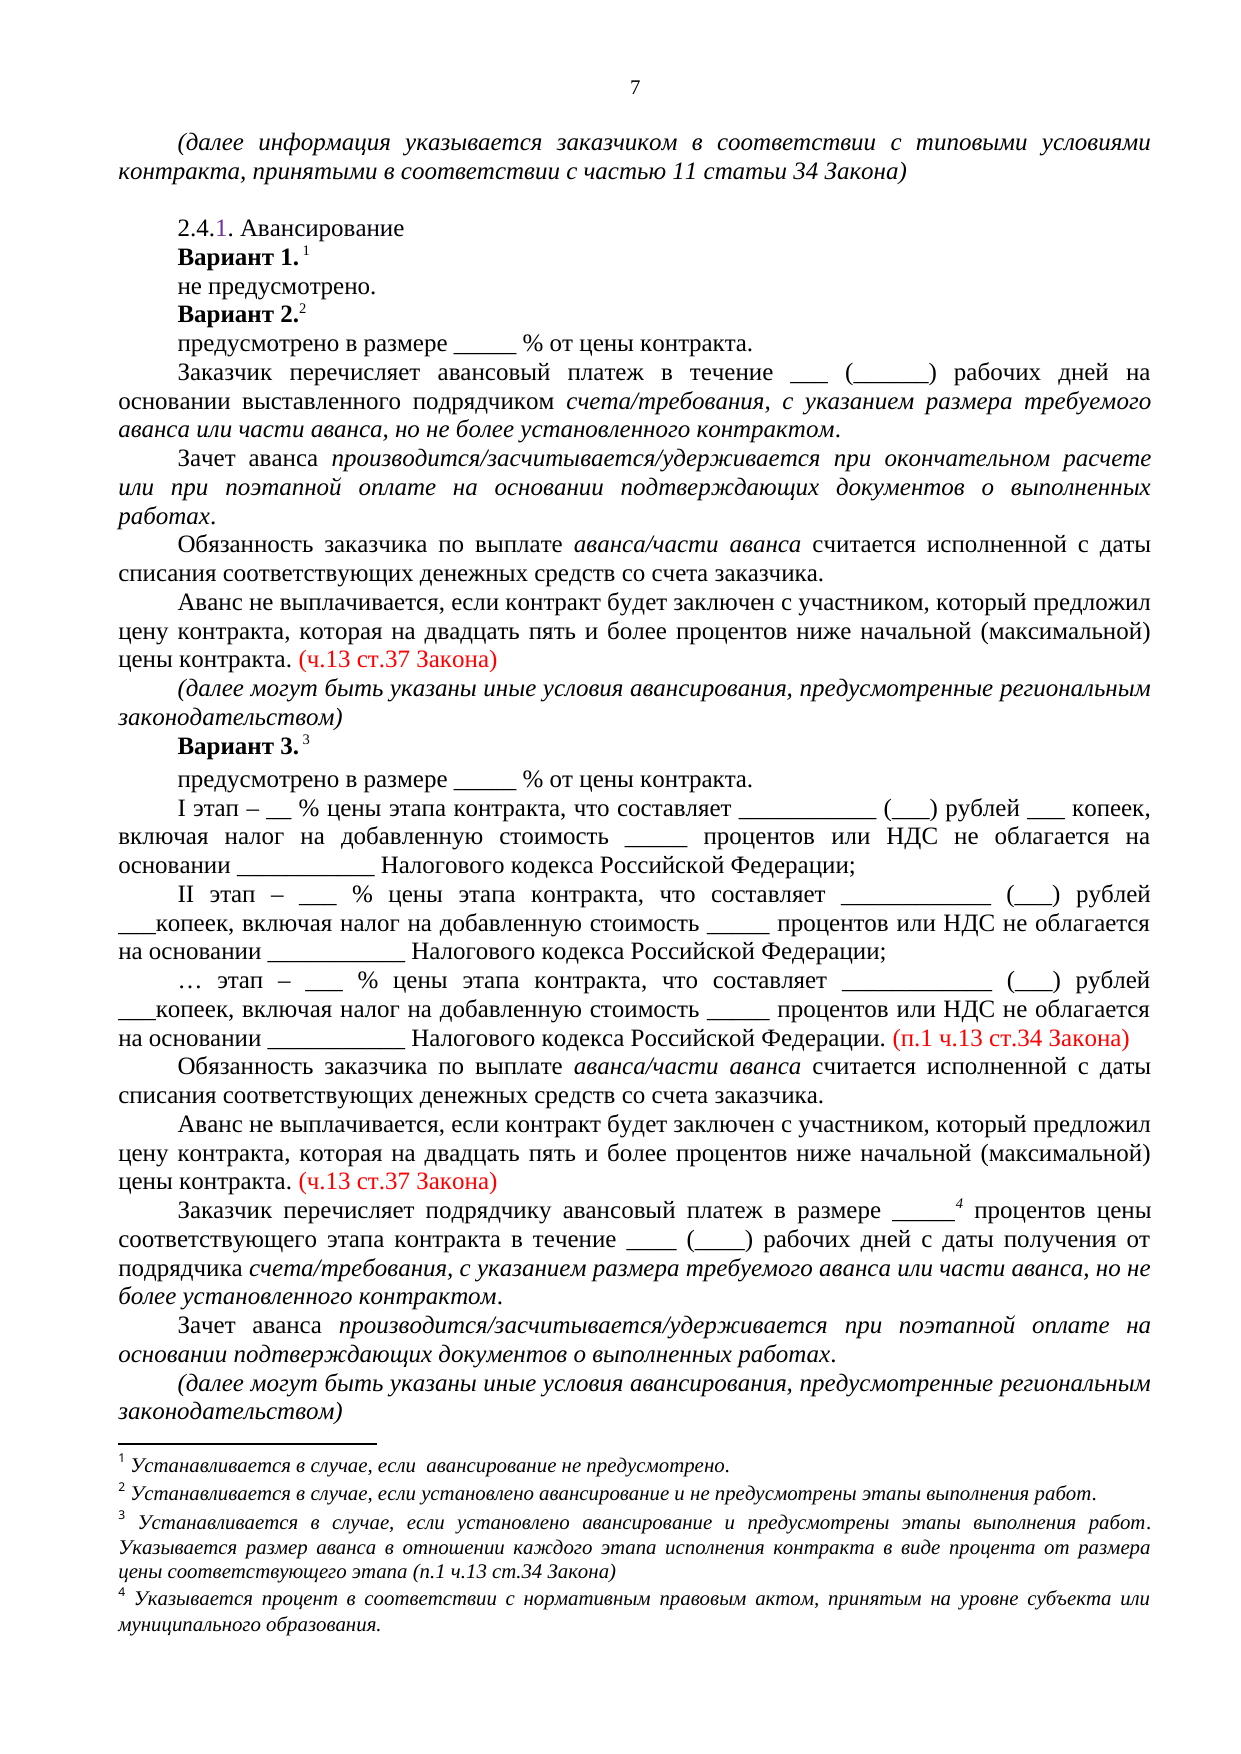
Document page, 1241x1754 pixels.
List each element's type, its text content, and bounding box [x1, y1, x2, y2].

text Вариант 2. [118, 299, 1152, 328]
text Вариант 1. [118, 242, 1152, 271]
text I этап – __ % цены этапа контракта, что составляет ___________ (___) рублей ___ копеек, включая налог на добавленную стоимость _____ процентов или НДС не облагается на основании ___________ Налогового кодекса Российской Федерации; [118, 793, 1152, 879]
subtitle 2.4.1. Авансирование [118, 213, 1152, 242]
text Аванс не выплачивается, если контракт будет заключен с участником, который предложил цену контракта, которая на двадцать пять и более процентов ниже начальной (максимальной) цены контракта. (ч.13 ст.37 Закона) [118, 1109, 1152, 1195]
text Обязанность заказчика по выплате аванса/части аванса считается исполненной с даты списания соответствующих денежных средств со счета заказчика. [118, 529, 1152, 587]
text предусмотрено в размере _____ % от цены контракта. [118, 328, 1152, 357]
text Заказчик перечисляет подрядчику авансовый платеж в размере _____ процентов цены соответствующего этапа контракта в течение ____ (____) рабочих дней с даты получения от подрядчика счета/требования, с указанием размера требуемого аванса или части аванса, но не более установленного контрактом. [118, 1195, 1152, 1310]
text Зачет аванса производится/засчитывается/удерживается при окончательном расчете или при поэтапной оплате на основании подтверждающих документов о выполненных работах. [118, 443, 1152, 529]
text Обязанность заказчика по выплате аванса/части аванса считается исполненной с даты списания соответствующих денежных средств со счета заказчика. [118, 1051, 1152, 1109]
text (далее информация указывается заказчиком в соответствии с типовыми условиями контракта, принятыми в соответствии с частью 11 статьи 34 Закона) [118, 127, 1152, 184]
text Аванс не выплачивается, если контракт будет заключен с участником, который предложил цену контракта, которая на двадцать пять и более процентов ниже начальной (максимальной) цены контракта. (ч.13 ст.37 Закона) [118, 587, 1152, 673]
text Вариант 3. [118, 731, 1152, 759]
text (далее могут быть указаны иные условия авансирования, предусмотренные региональным законодательством) [118, 673, 1152, 731]
text предусмотрено в размере _____ % от цены контракта. [118, 764, 1152, 793]
text … этап – ___ % цены этапа контракта, что составляет ____________ (___) рублей ___копеек, включая налог на добавленную стоимость _____ процентов или НДС не облагается на основании ___________ Налогового кодекса Российской Федерации. (п.1 ч.13 ст.34 Закона) [118, 965, 1152, 1051]
text II этап – ___ % цены этапа контракта, что составляет ____________ (___) рублей ___копеек, включая налог на добавленную стоимость _____ процентов или НДС не облагается на основании ___________ Налогового кодекса Российской Федерации; [118, 879, 1152, 965]
text Заказчик перечисляет авансовый платеж в течение ___ (______) рабочих дней на основании выставленного подрядчиком счета/требования, с указанием размера требуемого аванса или части аванса, но не более установленного контрактом. [118, 357, 1152, 443]
text (далее могут быть указаны иные условия авансирования, предусмотренные региональным законодательством) [118, 1368, 1152, 1425]
text не предусмотрено. [118, 271, 1152, 299]
text Зачет аванса производится/засчитывается/удерживается при поэтапной оплате на основании подтверждающих документов о выполненных работах. [118, 1310, 1152, 1368]
